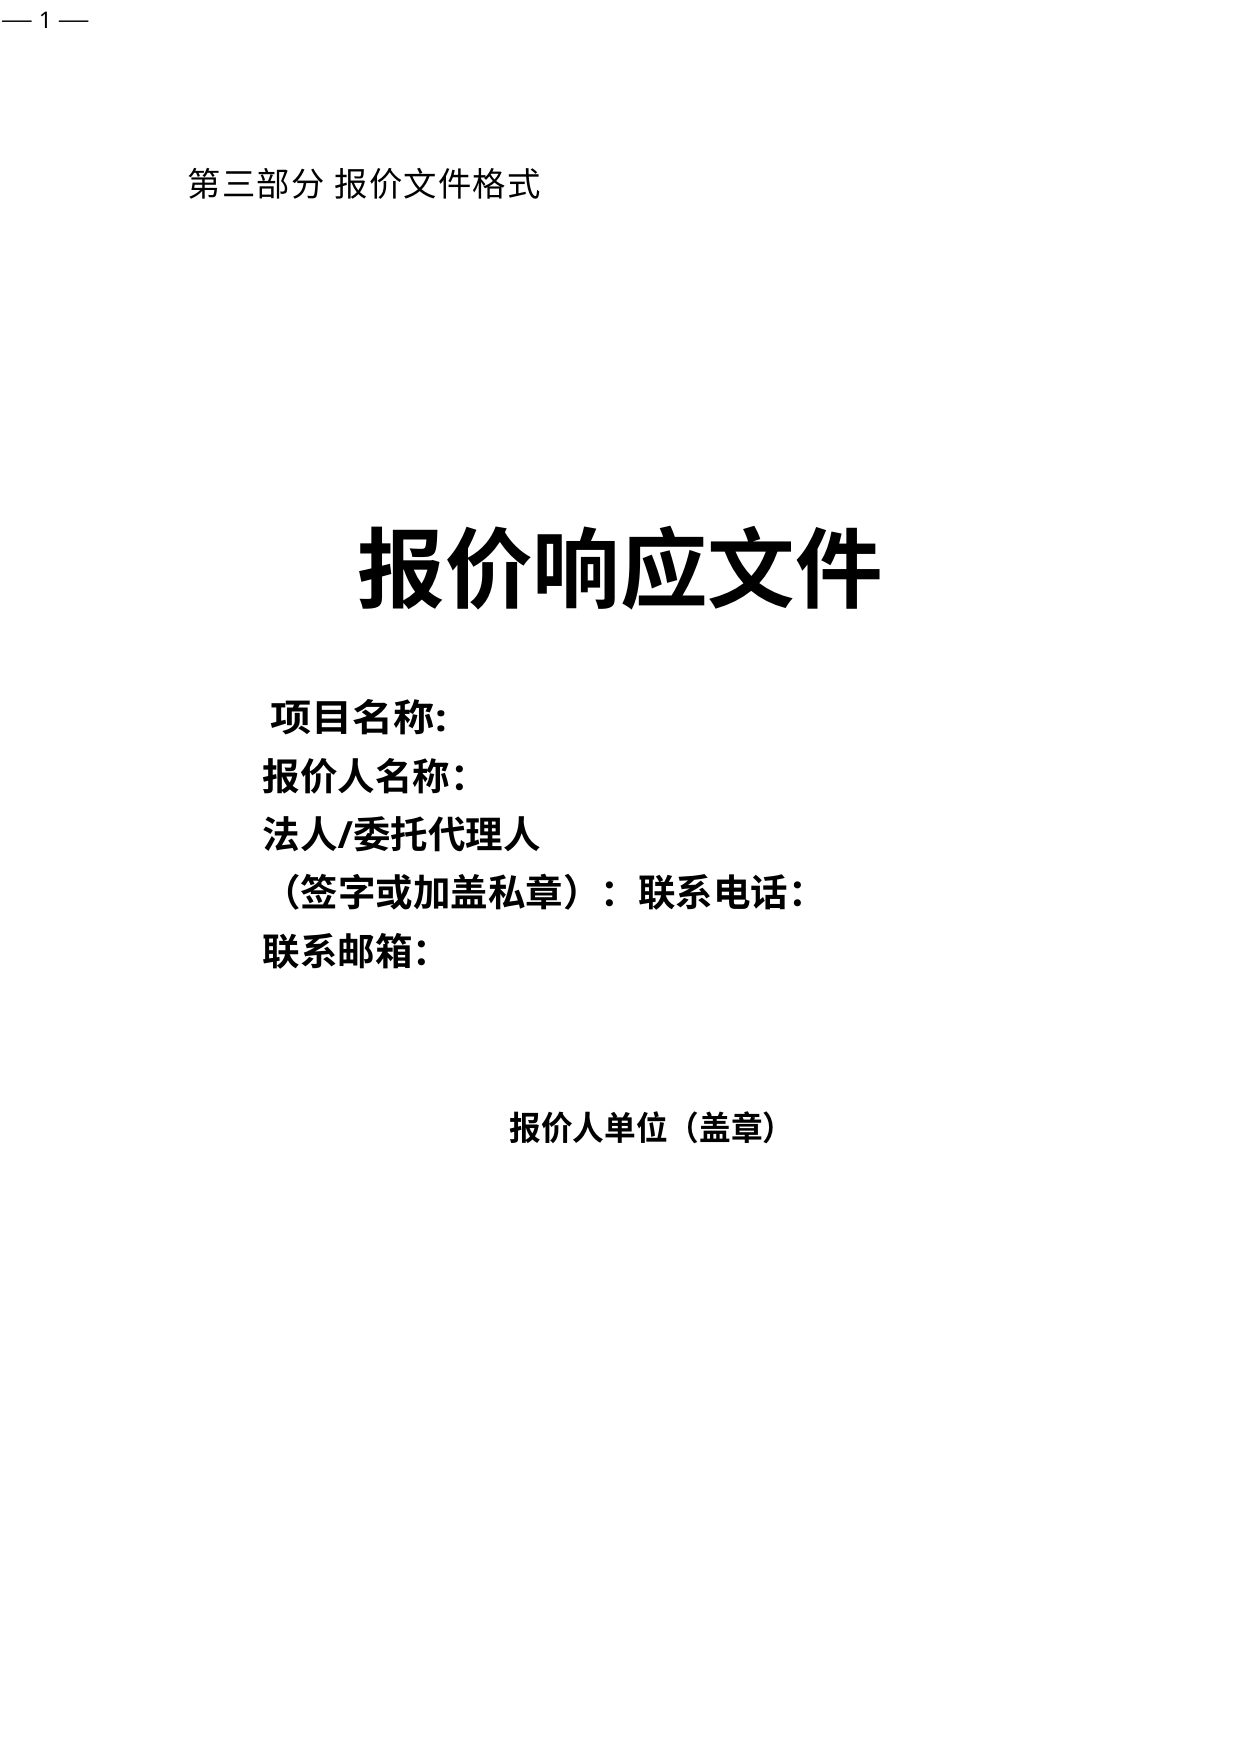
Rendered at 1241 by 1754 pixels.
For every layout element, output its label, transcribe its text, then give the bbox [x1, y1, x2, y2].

text 法人/委托代理人 [187, 802, 1053, 860]
text 报价响应文件 [187, 500, 1053, 627]
text 联系邮箱： [187, 918, 1053, 977]
text 项目名称: [187, 685, 1053, 743]
text （签字或加盖私章）：联系电话： [187, 860, 1053, 918]
text 报价人单位（盖章） [187, 1093, 1053, 1152]
text 报价人名称： [187, 743, 1053, 802]
text 第三部分 报价文件格式 [187, 150, 1053, 208]
